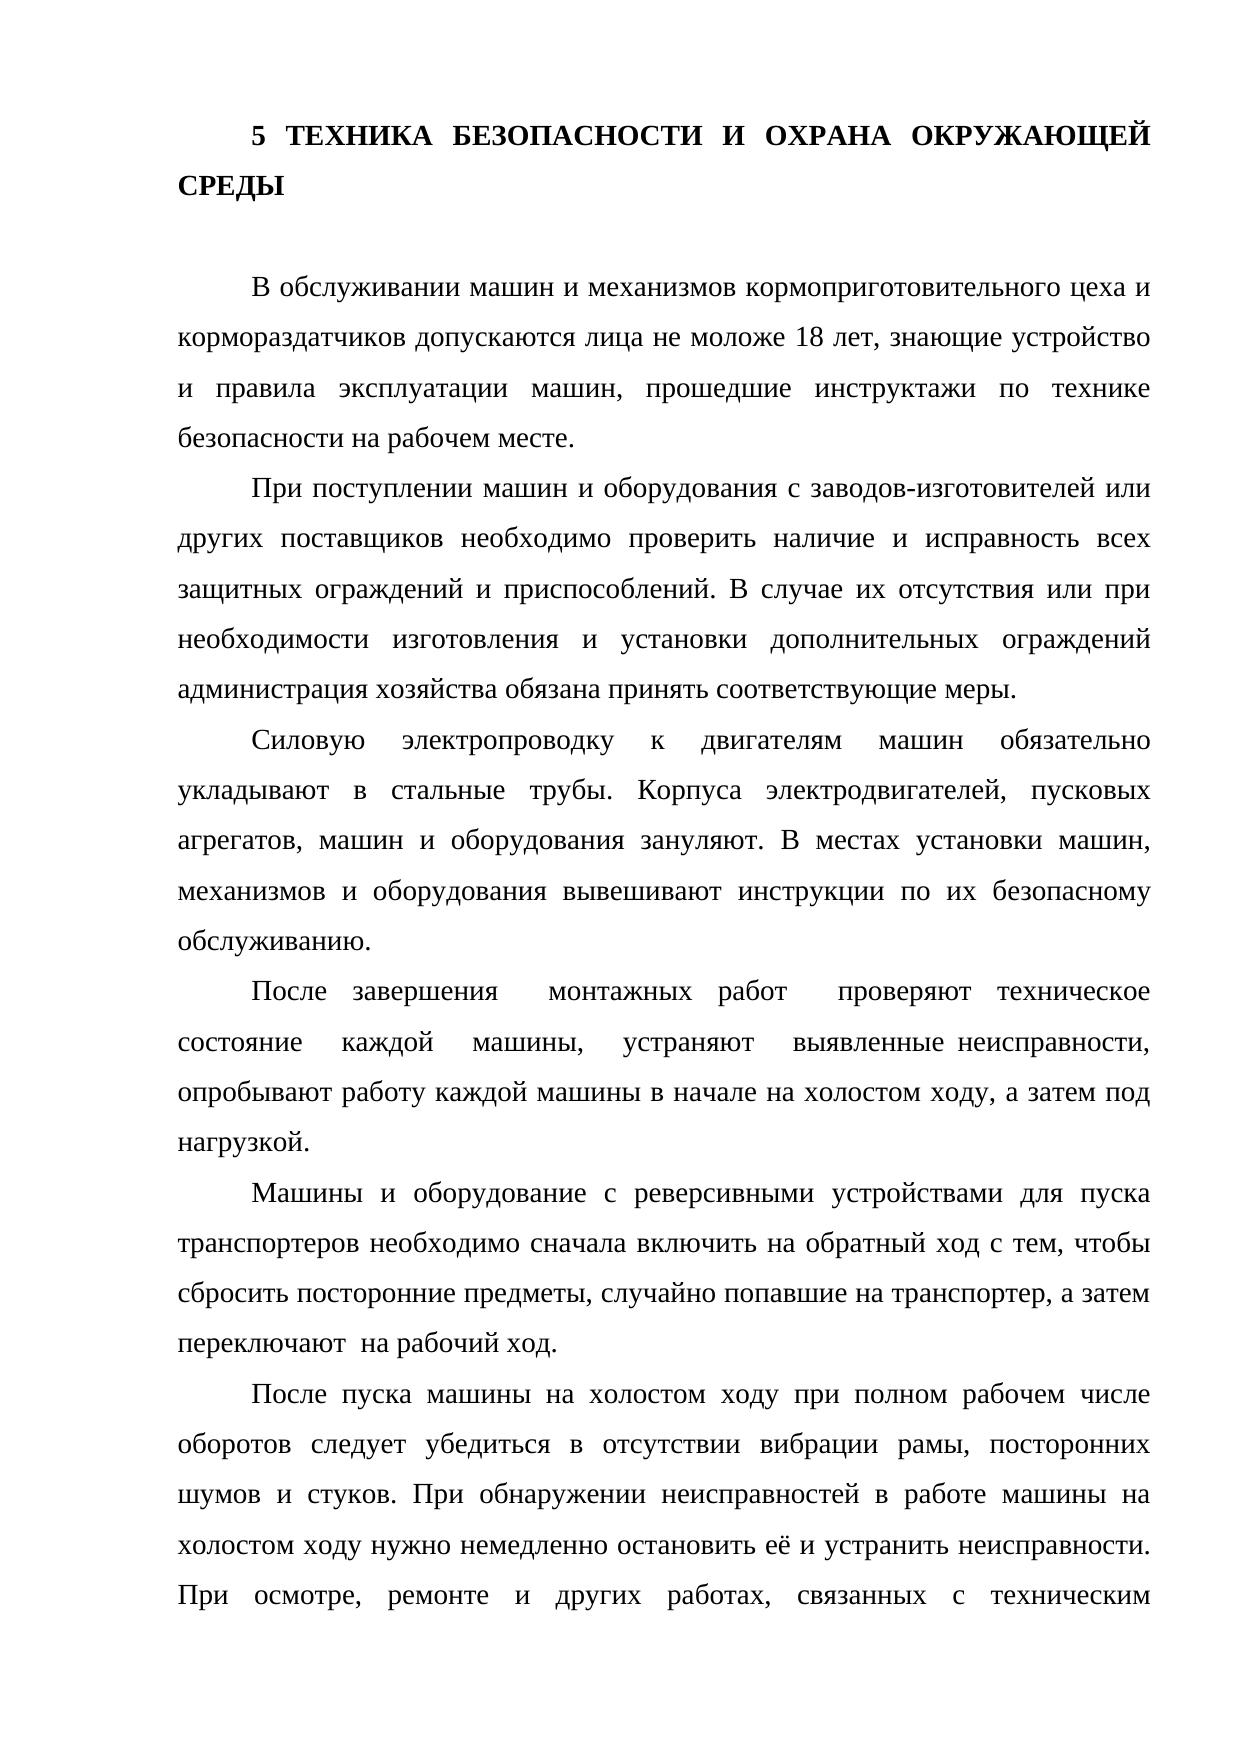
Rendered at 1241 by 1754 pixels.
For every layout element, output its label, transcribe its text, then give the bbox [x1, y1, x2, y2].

text 5 ТЕХНИКА БЕЗОПАСНОСТИ И ОХРАНА ОКРУЖАЮЩЕЙ СРЕДЫ [177, 118, 1152, 202]
text Машины и оборудование с реверсивными устройствами для пуска транспортеров необходимо сначала включить на обратный ход с тем, чтобы сбросить посторонние предметы, случайно попавшие на транспортер, а затем переключают на рабочий ход. [177, 1175, 1152, 1359]
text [177, 1376, 1152, 1611]
text При поступлении машин и оборудования с заводов-изготовителей или других поставщиков необходимо проверить наличие и исправность всех защитных ограждений и приспособлений. В случае их отсутствия или при необходимости изготовления и установки дополнительных ограждений администрация хозяйства обязана принять соответствующие меры. [177, 470, 1152, 705]
text В обслуживании машин и механизмов кормоприготовительного цеха и кормораздатчиков допускаются лица не моложе 18 лет, знающие устройство и правила эксплуатации машин, прошедшие инструктажи по технике безопасности на рабочем месте. [177, 269, 1152, 453]
text Силовую электропроводку к двигателям машин обязательно укладывают в стальные трубы. Корпуса электродвигателей, пусковых агрегатов, машин и оборудования зануляют. В местах установки машин, механизмов и оборудования вывешивают инструкции по их безопасному обслуживанию. [177, 722, 1152, 957]
text После завершения монтажных работ проверяют техническое состояние каждой машины, устраняют выявленные неисправности, опробывают работу каждой машины в начале на холостом ходу, а затем под нагрузкой. [177, 973, 1152, 1158]
